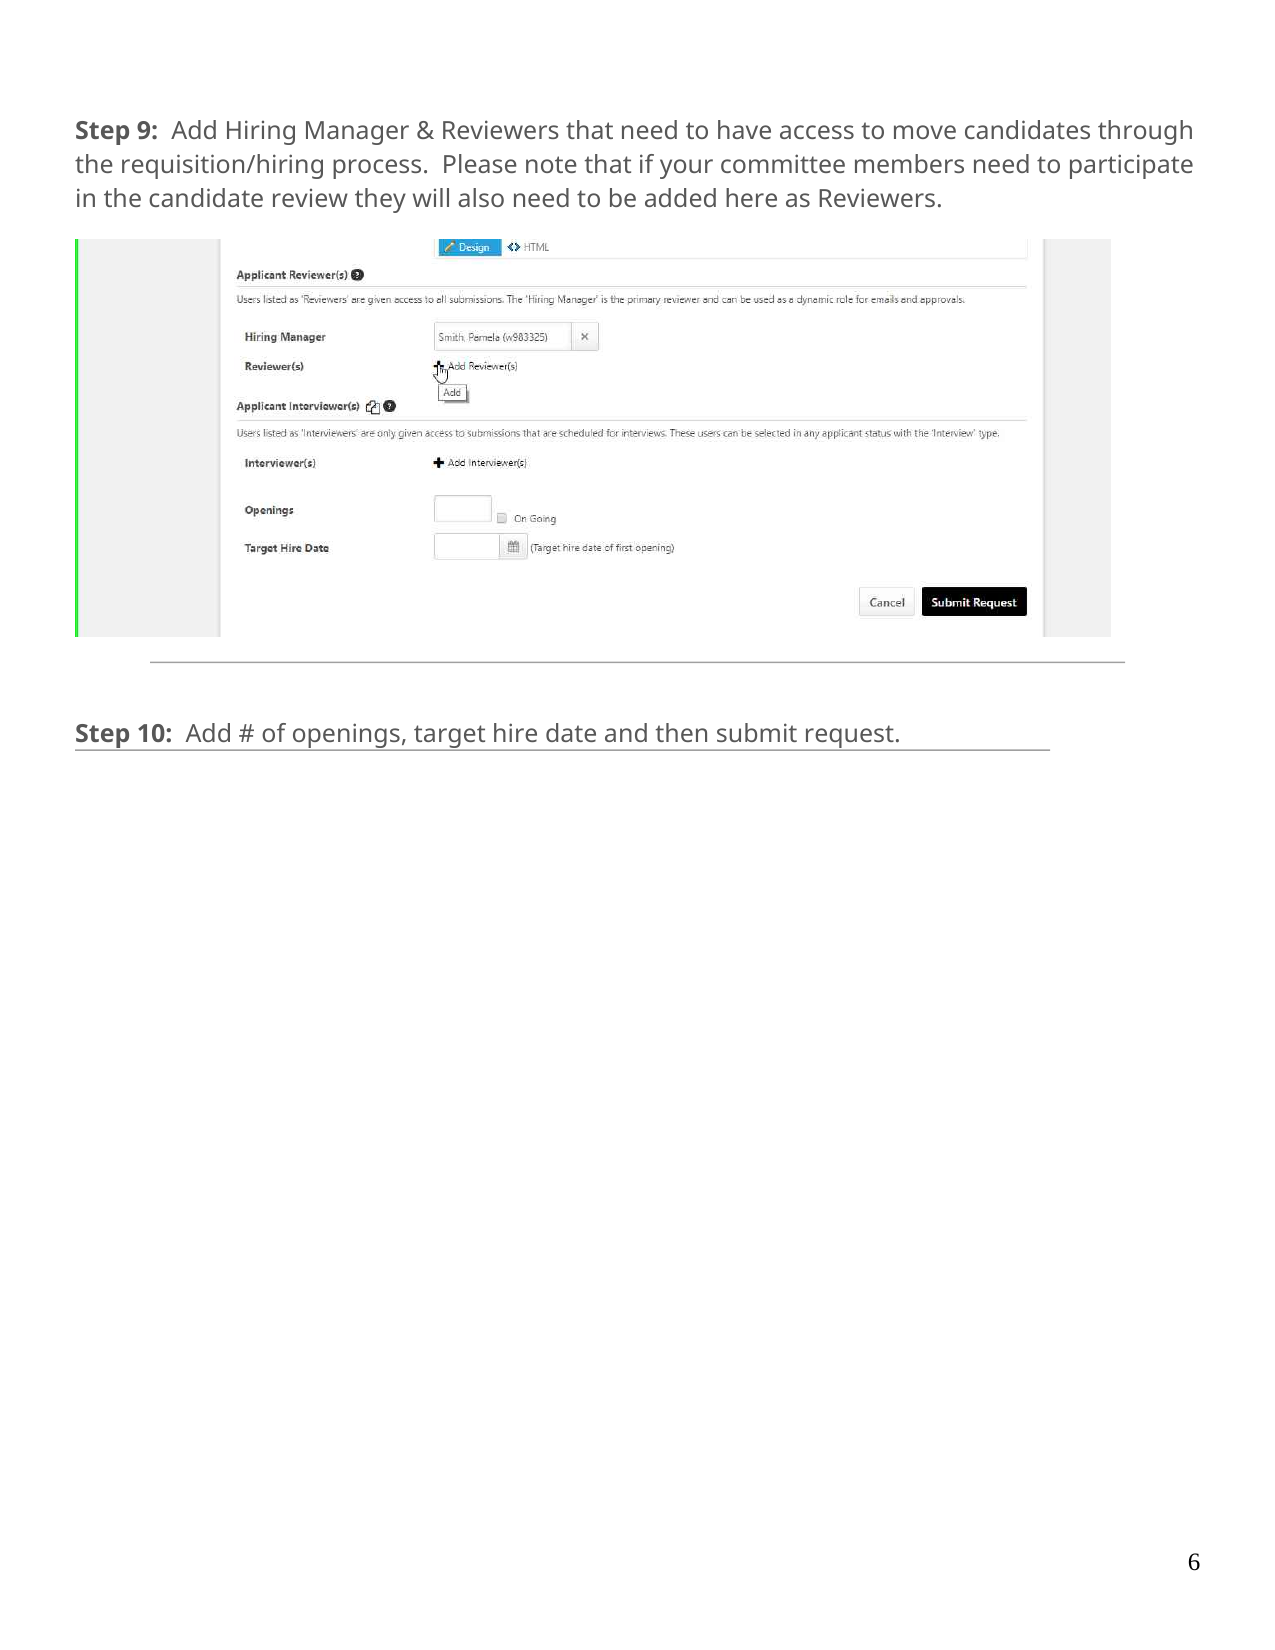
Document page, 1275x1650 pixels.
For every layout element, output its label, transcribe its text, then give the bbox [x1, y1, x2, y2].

picture [75, 239, 1111, 637]
text Step 9: Add Hiring Manager & Reviewers that need to have access to move candidates through the requisition/hiring process. Please note that if your committee members need to participate in the candidate review they will also need to be added here as Reviewers. [75, 112, 1200, 215]
text Step 10: Add # of openings, target hire date and then submit request. [75, 715, 1200, 778]
